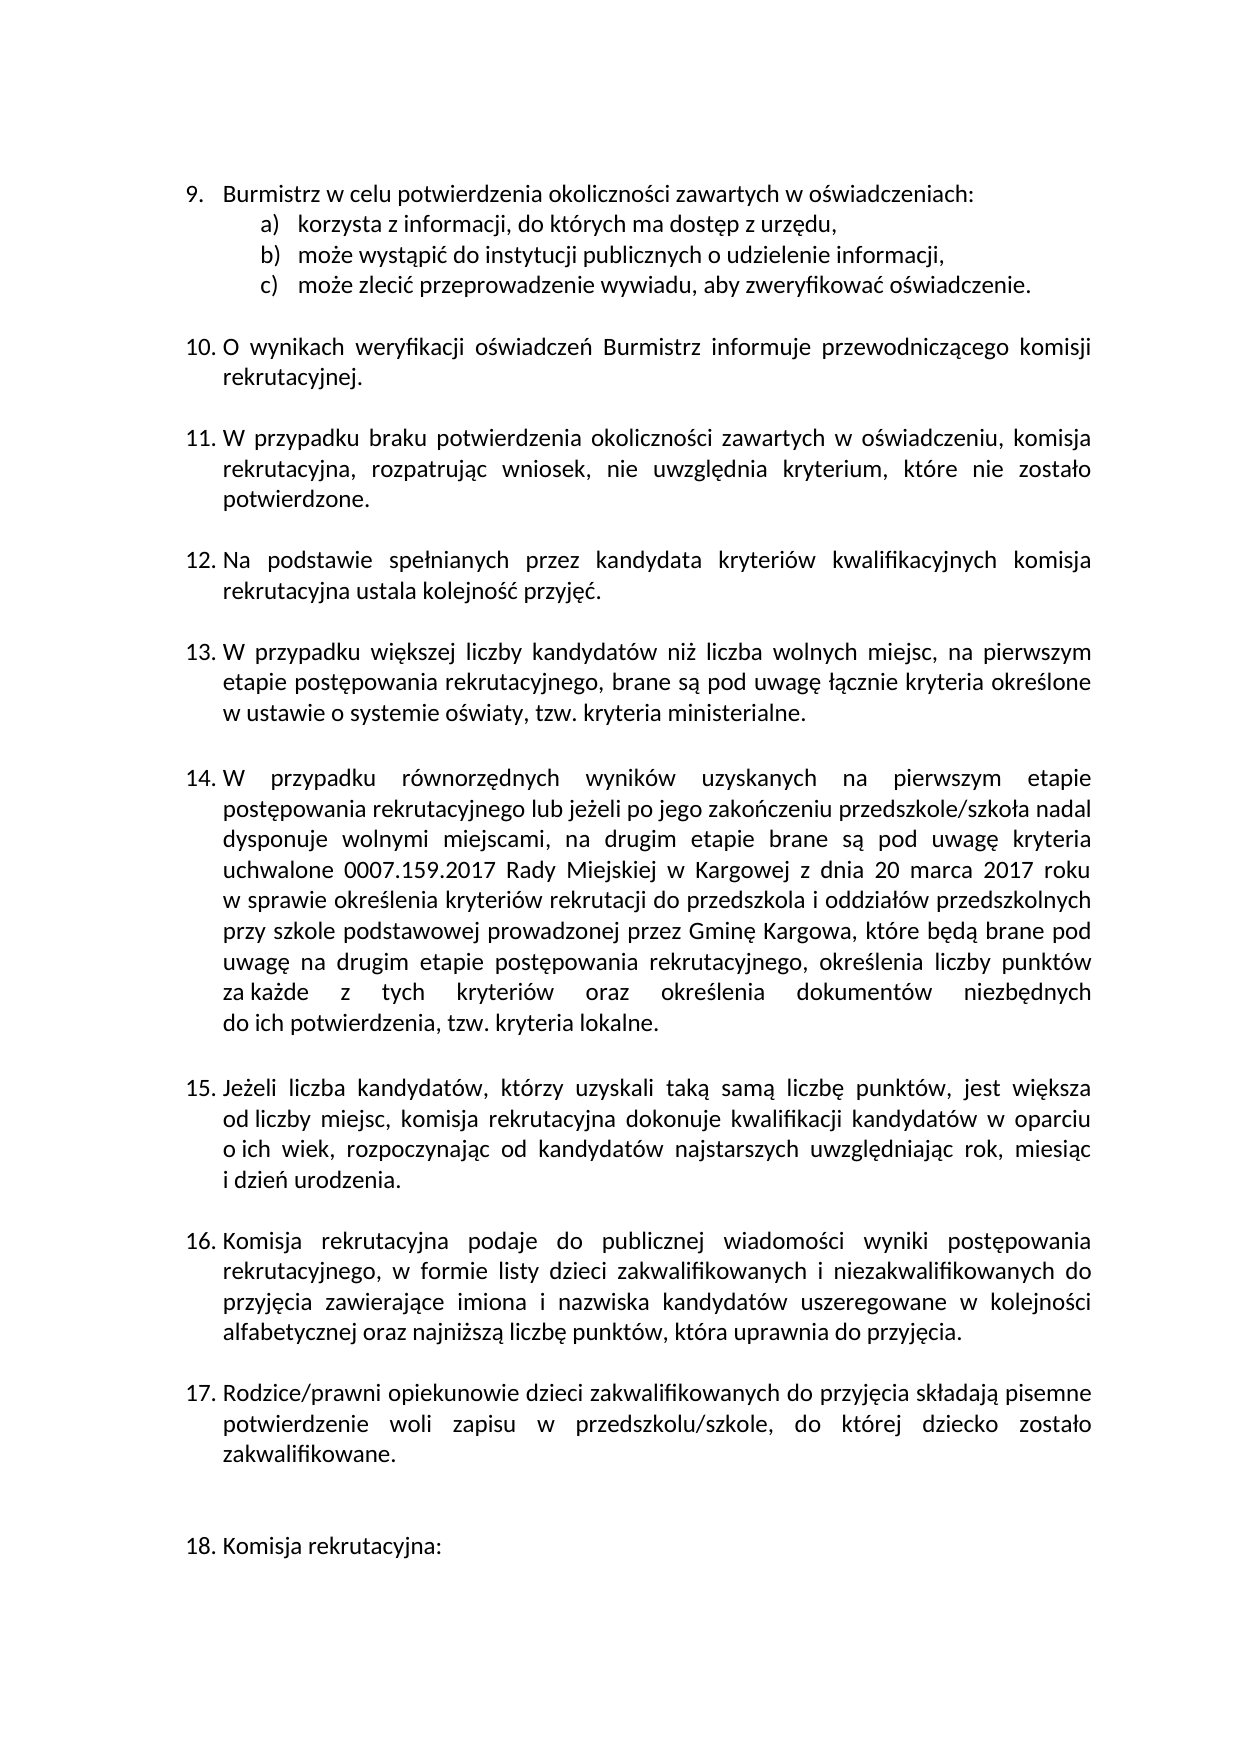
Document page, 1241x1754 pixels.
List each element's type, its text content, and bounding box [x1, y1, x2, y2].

list Komisja rekrutacyjna: [185, 1530, 1093, 1561]
list Na podstawie spełnianych przez kandydata kryteriów kwalifikacyjnych komisja rekrutacyjna ustala kolejność przyjęć. [185, 544, 1093, 605]
list może wystąpić do instytucji publicznych o udzielenie informacji, [260, 239, 1093, 270]
list Jeżeli liczba kandydatów, którzy uzyskali taką samą liczbę punktów, jest większa od liczby miejsc, komisja rekrutacyjna dokonuje kwalifikacji kandydatów w oparciu o ich wiek, rozpoczynając od kandydatów najstarszych uwzględniając rok, miesiąc i dzień urodzenia. [185, 1072, 1093, 1194]
list Rodzice/prawni opiekunowie dzieci zakwalifikowanych do przyjęcia składają pisemne potwierdzenie woli zapisu w przedszkolu/szkole, do której dziecko zostało zakwalifikowane. [185, 1377, 1093, 1469]
list korzysta z informacji, do których ma dostęp z urzędu, [260, 209, 1093, 239]
list może zlecić przeprowadzenie wywiadu, aby zweryfikować oświadczenie. [260, 270, 1093, 300]
list W przypadku większej liczby kandydatów niż liczba wolnych miejsc, na pierwszym etapie postępowania rekrutacyjnego, brane są pod uwagę łącznie kryteria określone w ustawie o systemie oświaty, tzw. kryteria ministerialne. [185, 636, 1093, 727]
list W przypadku braku potwierdzenia okoliczności zawartych w oświadczeniu, komisja rekrutacyjna, rozpatrując wniosek, nie uwzględnia kryterium, które nie zostało potwierdzone. [185, 422, 1093, 514]
list Burmistrz w celu potwierdzenia okoliczności zawartych w oświadczeniach: [185, 178, 1093, 209]
list O wynikach weryfikacji oświadczeń Burmistrz informuje przewodniczącego komisji rekrutacyjnej. [185, 331, 1093, 392]
list Komisja rekrutacyjna podaje do publicznej wiadomości wyniki postępowania rekrutacyjnego, w formie listy dzieci zakwalifikowanych i niezakwalifikowanych do przyjęcia zawierające imiona i nazwiska kandydatów uszeregowane w kolejności alfabetycznej oraz najniższą liczbę punktów, która uprawnia do przyjęcia. [185, 1225, 1093, 1347]
list W przypadku równorzędnych wyników uzyskanych na pierwszym etapie postępowania rekrutacyjnego lub jeżeli po jego zakończeniu przedszkole/szkoła nadal dysponuje wolnymi miejscami, na drugim etapie brane są pod uwagę kryteria uchwalone 0007.159.2017 Rady Miejskiej w Kargowej z dnia 20 marca 2017 roku w sprawie określenia kryteriów rekrutacji do przedszkola i oddziałów przedszkolnych przy szkole podstawowej prowadzonej przez Gminę Kargowa, które będą brane pod uwagę na drugim etapie postępowania rekrutacyjnego, określenia liczby punktów za każde z tych kryteriów oraz określenia dokumentów niezbędnych do ich potwierdzenia, tzw. kryteria lokalne. [185, 762, 1093, 1037]
